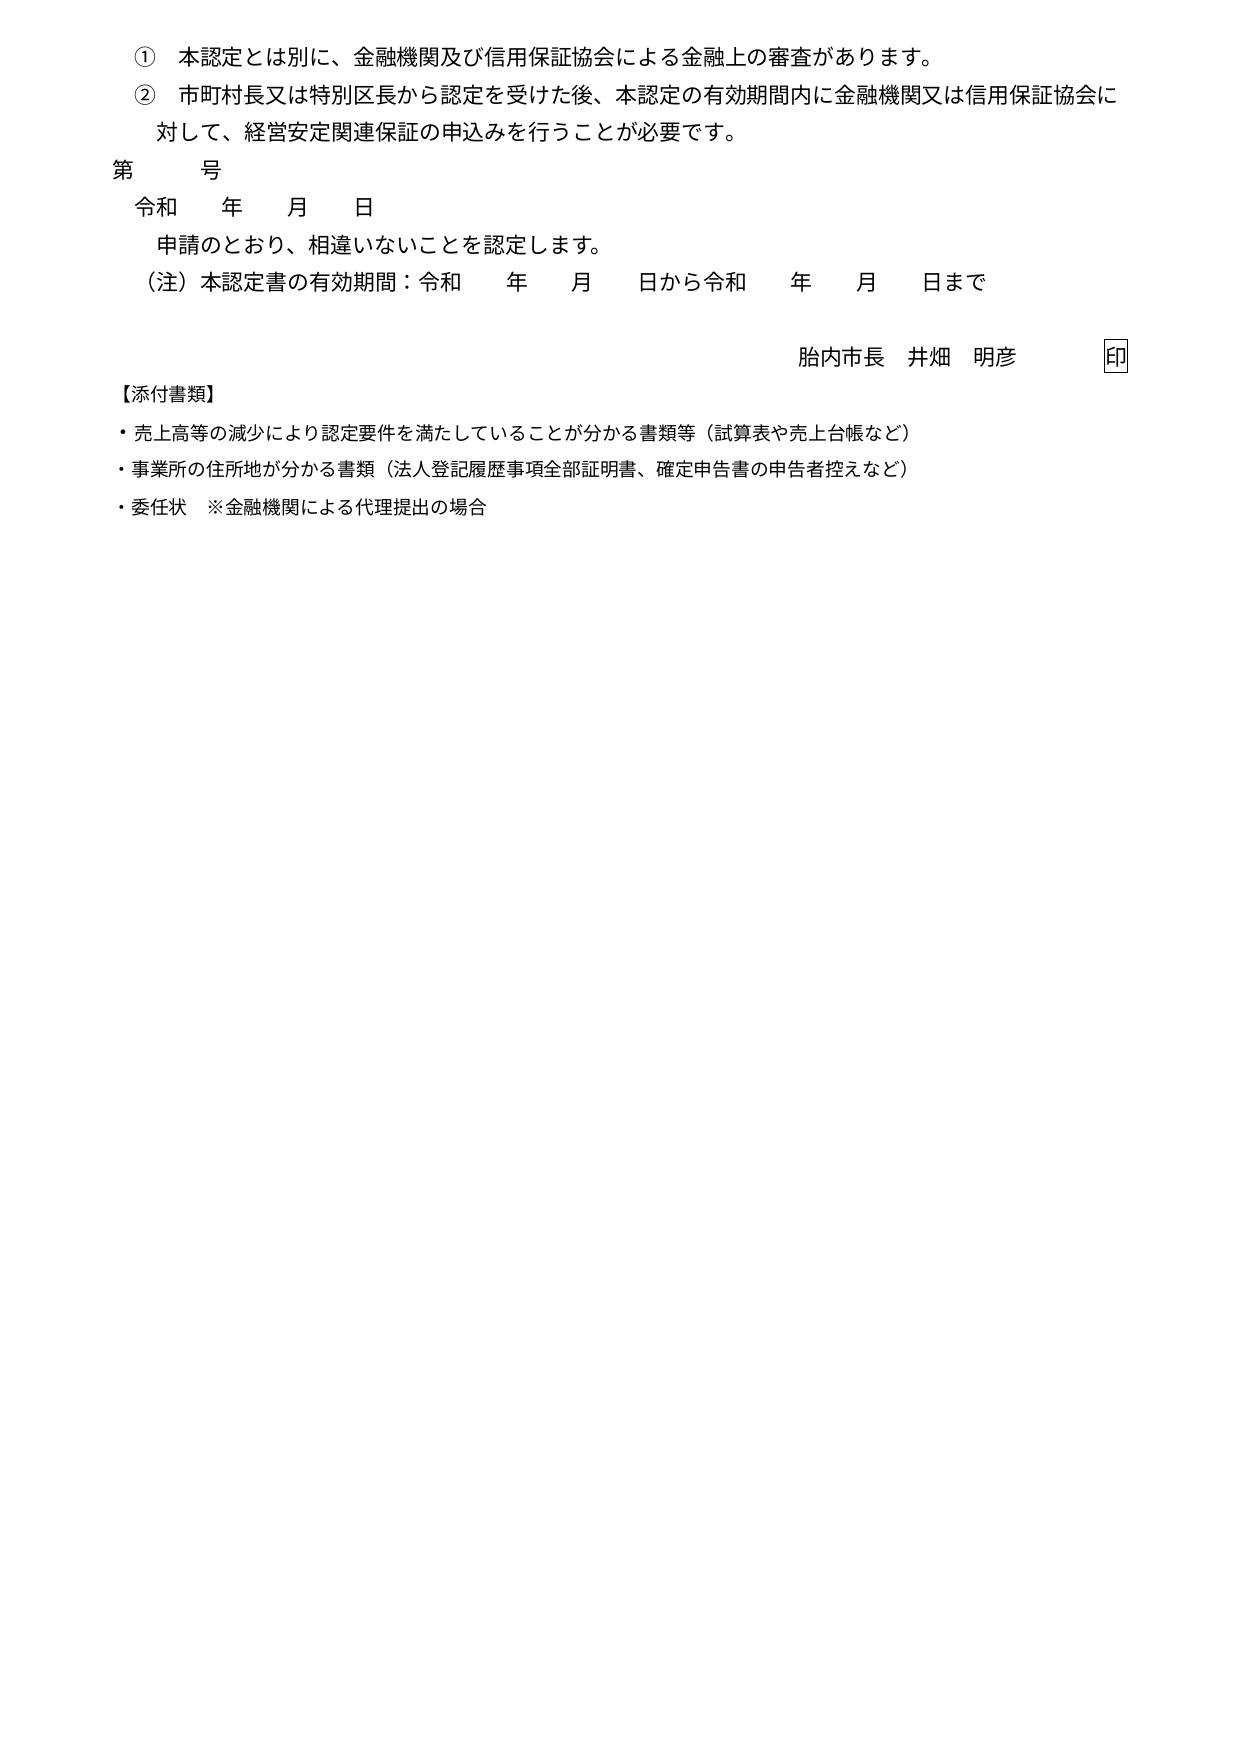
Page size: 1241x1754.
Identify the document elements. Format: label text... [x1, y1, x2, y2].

text 【添付書類】 [112, 375, 1128, 412]
text ① 本認定とは別に、金融機関及び信用保証協会による金融上の審査があります。 [112, 37, 1128, 75]
text 胎内市長 井畑 明彦 印 [112, 337, 1128, 375]
text ・事業所の住所地が分かる書類（法人登記履歴事項全部証明書、確定申告書の申告者控えなど） [112, 450, 1128, 487]
text （注）本認定書の有効期間：令和 年 月 日から令和 年 月 日まで [112, 262, 1128, 300]
text ・委任状 ※金融機関による代理提出の場合 [112, 487, 1128, 525]
text 令和 年 月 日 [112, 187, 1128, 225]
text 申請のとおり、相違いないことを認定します。 [112, 225, 1128, 262]
text 第 号 [112, 150, 1128, 187]
text ・売上高等の減少により認定要件を満たしていることが分かる書類等（試算表や売上台帳など） [112, 412, 1128, 450]
text ② 市町村長又は特別区長から認定を受けた後、本認定の有効期間内に金融機関又は信用保証協会に対して、経営安定関連保証の申込みを行うことが必要です。 [112, 75, 1128, 150]
